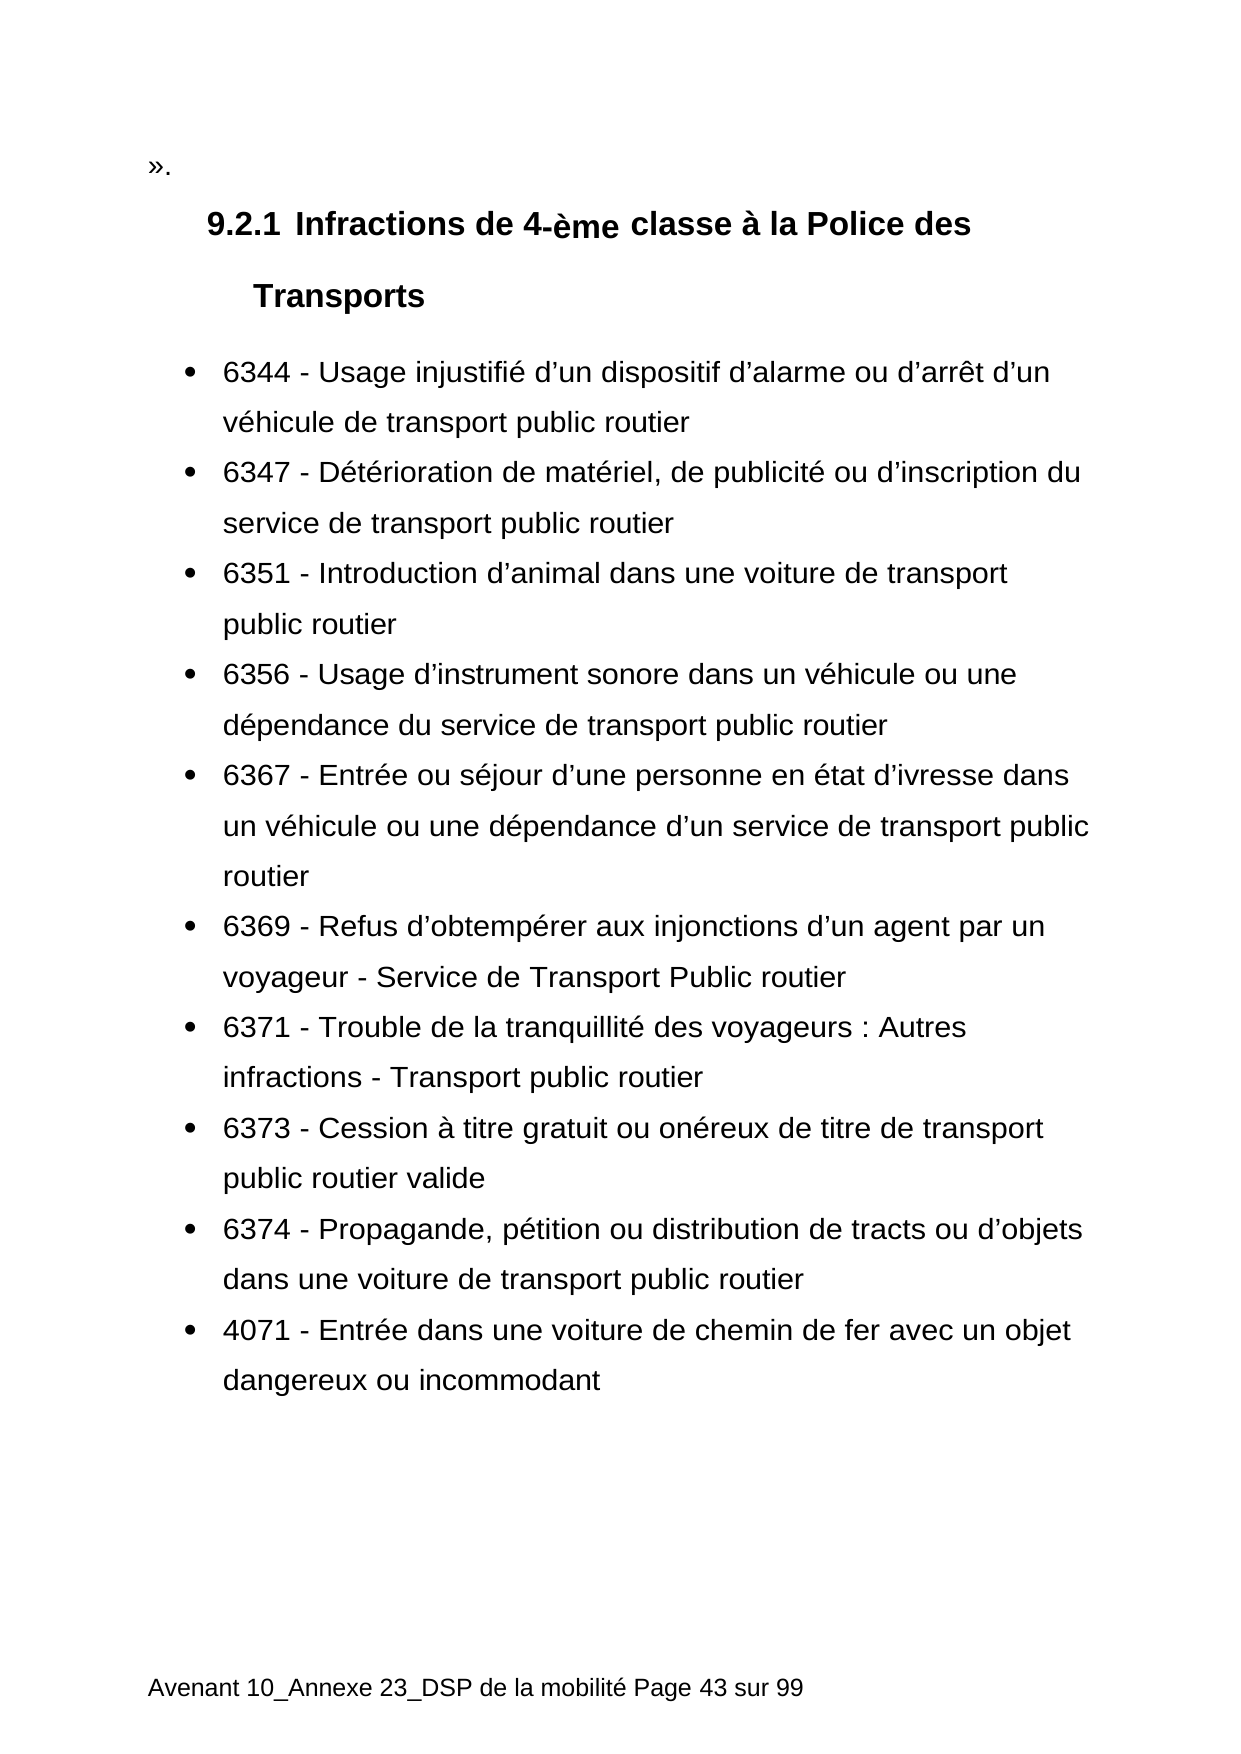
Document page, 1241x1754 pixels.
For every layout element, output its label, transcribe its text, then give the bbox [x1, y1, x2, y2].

subtitle Infractions de 4-ème classe à la Police des Transports [207, 204, 1093, 324]
list 6371 - Trouble de la tranquillité des voyageurs : Autres infractions - Transport public routier [185, 1010, 1093, 1094]
list 6369 - Refus d’obtempérer aux injonctions d’un agent par un voyageur - Service de Transport Public routier [185, 909, 1093, 993]
list 6351 - Introduction d’animal dans une voiture de transport public routier [185, 556, 1093, 640]
list 4071 - Entrée dans une voiture de chemin de fer avec un objet dangereux ou incommodant [185, 1312, 1093, 1397]
list 6344 - Usage injustifié d’un dispositif d’alarme ou d’arrêt d’un véhicule de transport public routier [185, 355, 1093, 439]
list 6367 - Entrée ou séjour d’une personne en état d’ivresse dans un véhicule ou une dépendance d’un service de transport public routier [185, 758, 1093, 892]
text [148, 148, 1034, 181]
list 6347 - Détérioration de matériel, de publicité ou d’inscription du service de transport public routier [185, 456, 1093, 539]
list 6373 - Cession à titre gratuit ou onéreux de titre de transport public routier valide [185, 1111, 1093, 1195]
list 6356 - Usage d’instrument sonore dans un véhicule ou une dépendance du service de transport public routier [185, 657, 1093, 741]
list 6374 - Propagande, pétition ou distribution de tracts ou d’objets dans une voiture de transport public routier [185, 1212, 1093, 1296]
